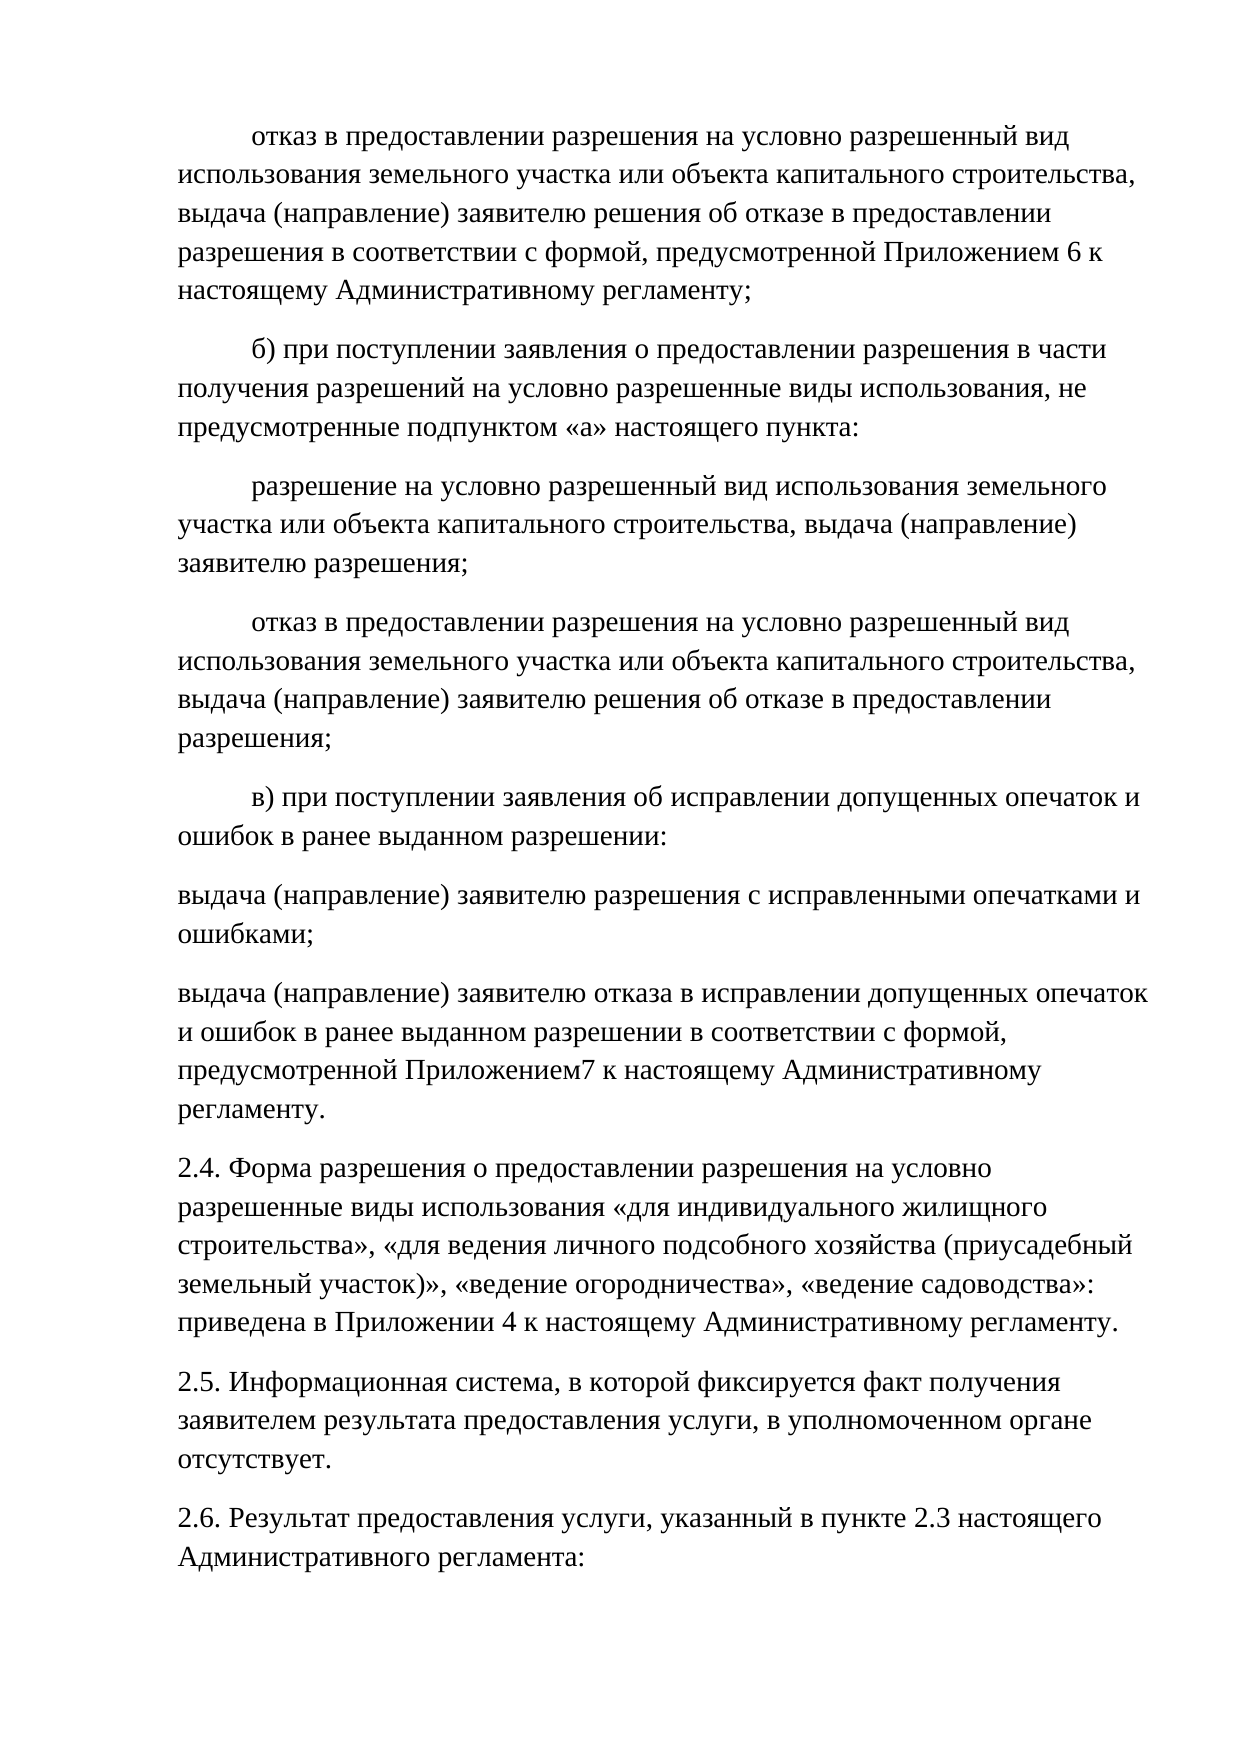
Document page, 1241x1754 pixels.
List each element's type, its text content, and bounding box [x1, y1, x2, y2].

text отказ в предоставлении разрешения на условно разрешенный вид использования земельного участка или объекта капитального строительства, выдача (направление) заявителю решения об отказе в предоставлении разрешения; [177, 604, 1152, 754]
text б) при поступлении заявления о предоставлении разрешения в части получения разрешений на условно разрешенные виды использования, не предусмотренные подпунктом «а» настоящего пункта: [177, 332, 1152, 442]
text разрешение на условно разрешенный вид использования земельного участка или объекта капитального строительства, выдача (направление) заявителю разрешения; [177, 468, 1152, 579]
text в) при поступлении заявления об исправлении допущенных опечаток и ошибок в ранее выданном разрешении: [177, 779, 1152, 852]
text 2.4. Форма разрешения о предоставлении разрешения на условно разрешенные виды использования «для индивидуального жилищного строительства», «для ведения личного подсобного хозяйства (приусадебный земельный участок)», «ведение огородничества», «ведение садоводства»: приведена в Приложении 4 к настоящему Административному регламенту. [177, 1150, 1152, 1338]
text выдача (направление) заявителю разрешения с исправленными опечатками и ошибками; [177, 877, 1152, 949]
text выдача (направление) заявителю отказа в исправлении допущенных опечаток и ошибок в ранее выданном разрешении в соответствии с формой, предусмотренной Приложением7 к настоящему Административному регламенту. [177, 975, 1152, 1124]
text 2.6. Результат предоставления услуги, указанный в пункте 2.3 настоящего Административного регламента: [177, 1500, 1152, 1572]
text отказ в предоставлении разрешения на условно разрешенный вид использования земельного участка или объекта капитального строительства, выдача (направление) заявителю решения об отказе в предоставлении разрешения в соответствии с формой, предусмотренной Приложением 6 к настоящему Административному регламенту; [177, 118, 1152, 306]
text 2.5. Информационная система, в которой фиксируется факт получения заявителем результата предоставления услуги, в уполномоченном органе отсутствует. [177, 1364, 1152, 1474]
